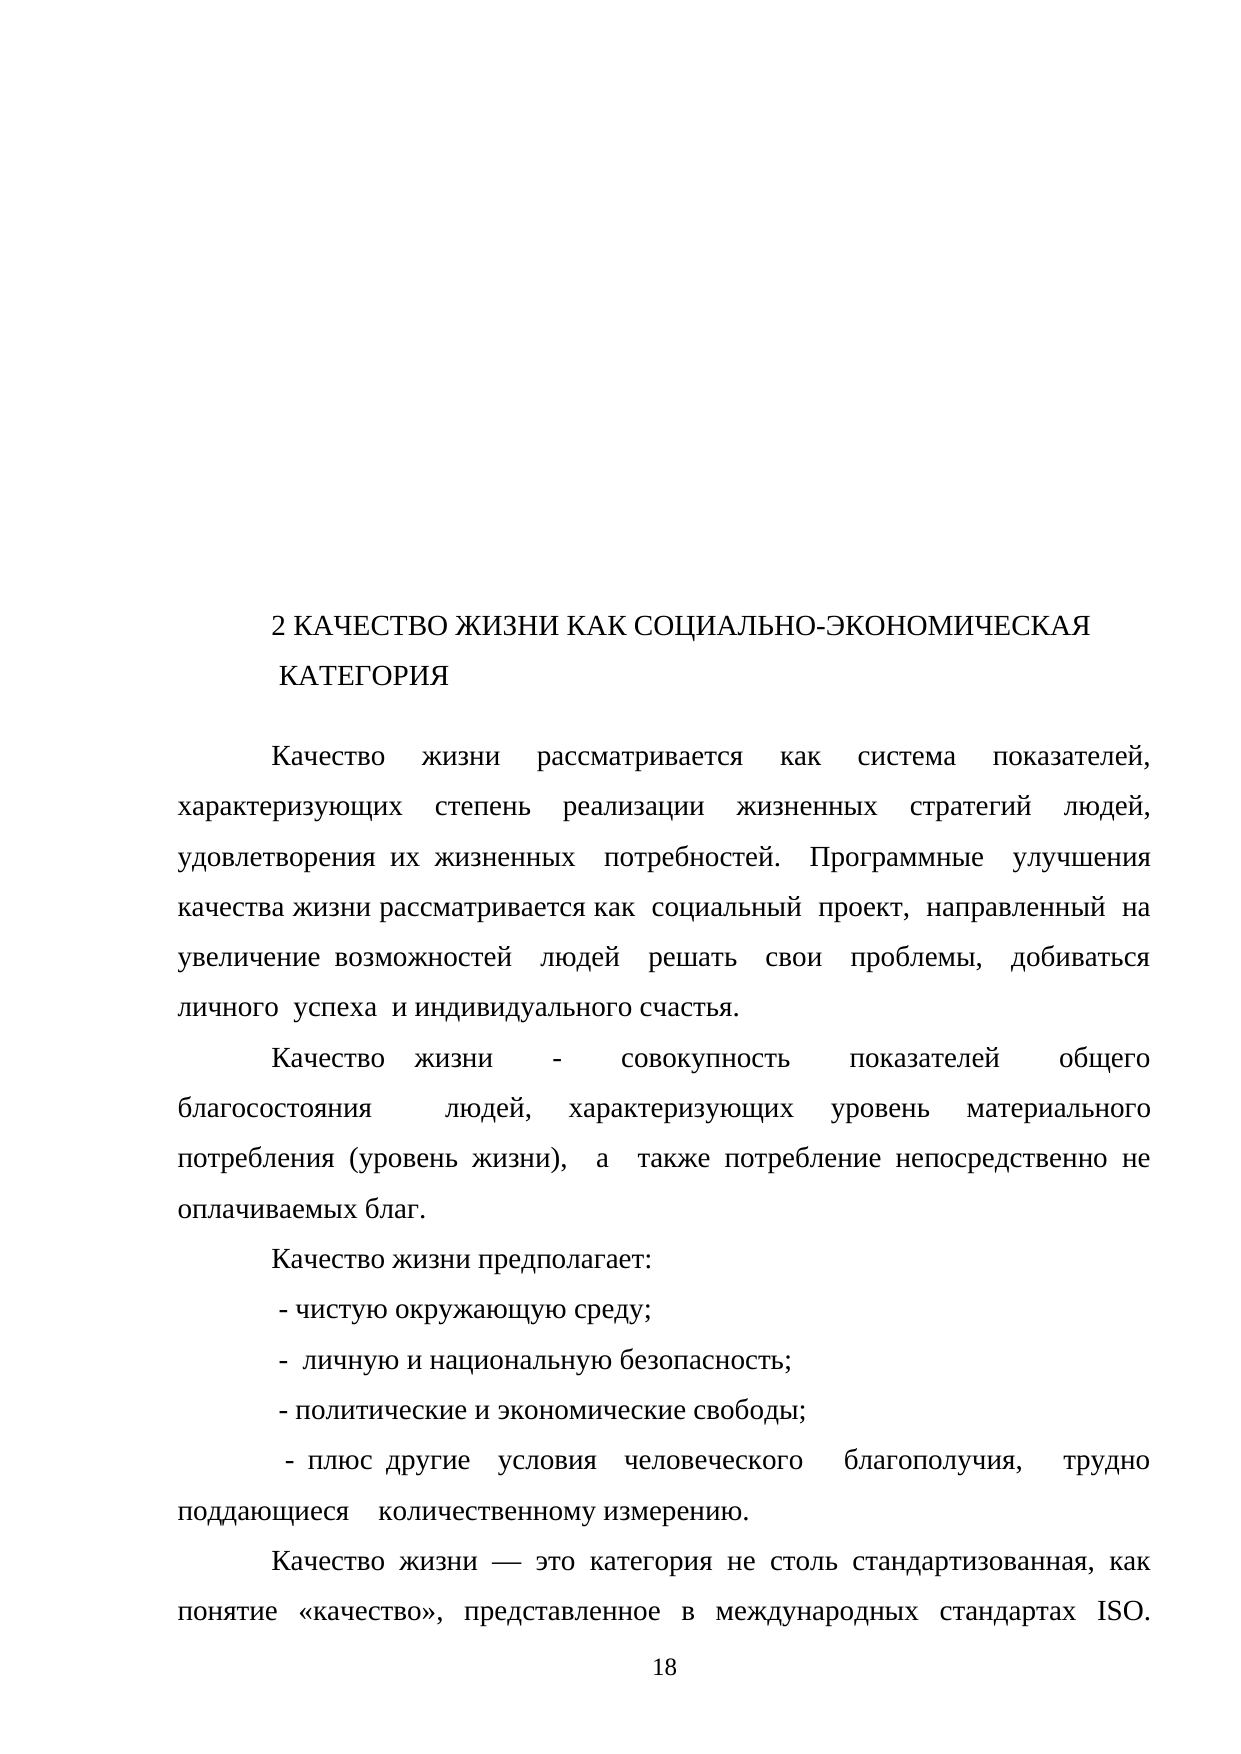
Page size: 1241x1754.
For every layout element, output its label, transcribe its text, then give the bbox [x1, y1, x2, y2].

text - политические и экономические свободы; [177, 1392, 1152, 1426]
subtitle 2 КАЧЕСТВО ЖИЗНИ КАК СОЦИАЛЬНО-ЭКОНОМИЧЕСКАЯ [177, 608, 1152, 642]
text - чистую окружающую среду; [177, 1291, 1152, 1325]
text Качество жизни рассматривается как система показателей, характеризующих степень реализации жизненных стратегий людей, удовлетворения их жизненных потребностей. Программные улучшения качества жизни рассматривается как социальный проект, направленный на увеличение возможностей людей решать свои проблемы, добиваться личного успеха и индивидуального счастья. [177, 738, 1152, 1023]
text - личную и национальную безопасность; [177, 1342, 1152, 1375]
subtitle КАТЕГОРИЯ [177, 658, 1152, 692]
text - плюс другие условия человеческого благополучия, трудно поддающиеся количественному измерению. [177, 1442, 1152, 1526]
text Качество жизни - совокупность показателей общего благосостояния людей, характеризующих уровень материального потребления (уровень жизни), а также потребление непосредственно не оплачиваемых благ. [177, 1040, 1152, 1224]
text Качество жизни предполагает: [177, 1241, 1152, 1275]
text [177, 1543, 1152, 1627]
